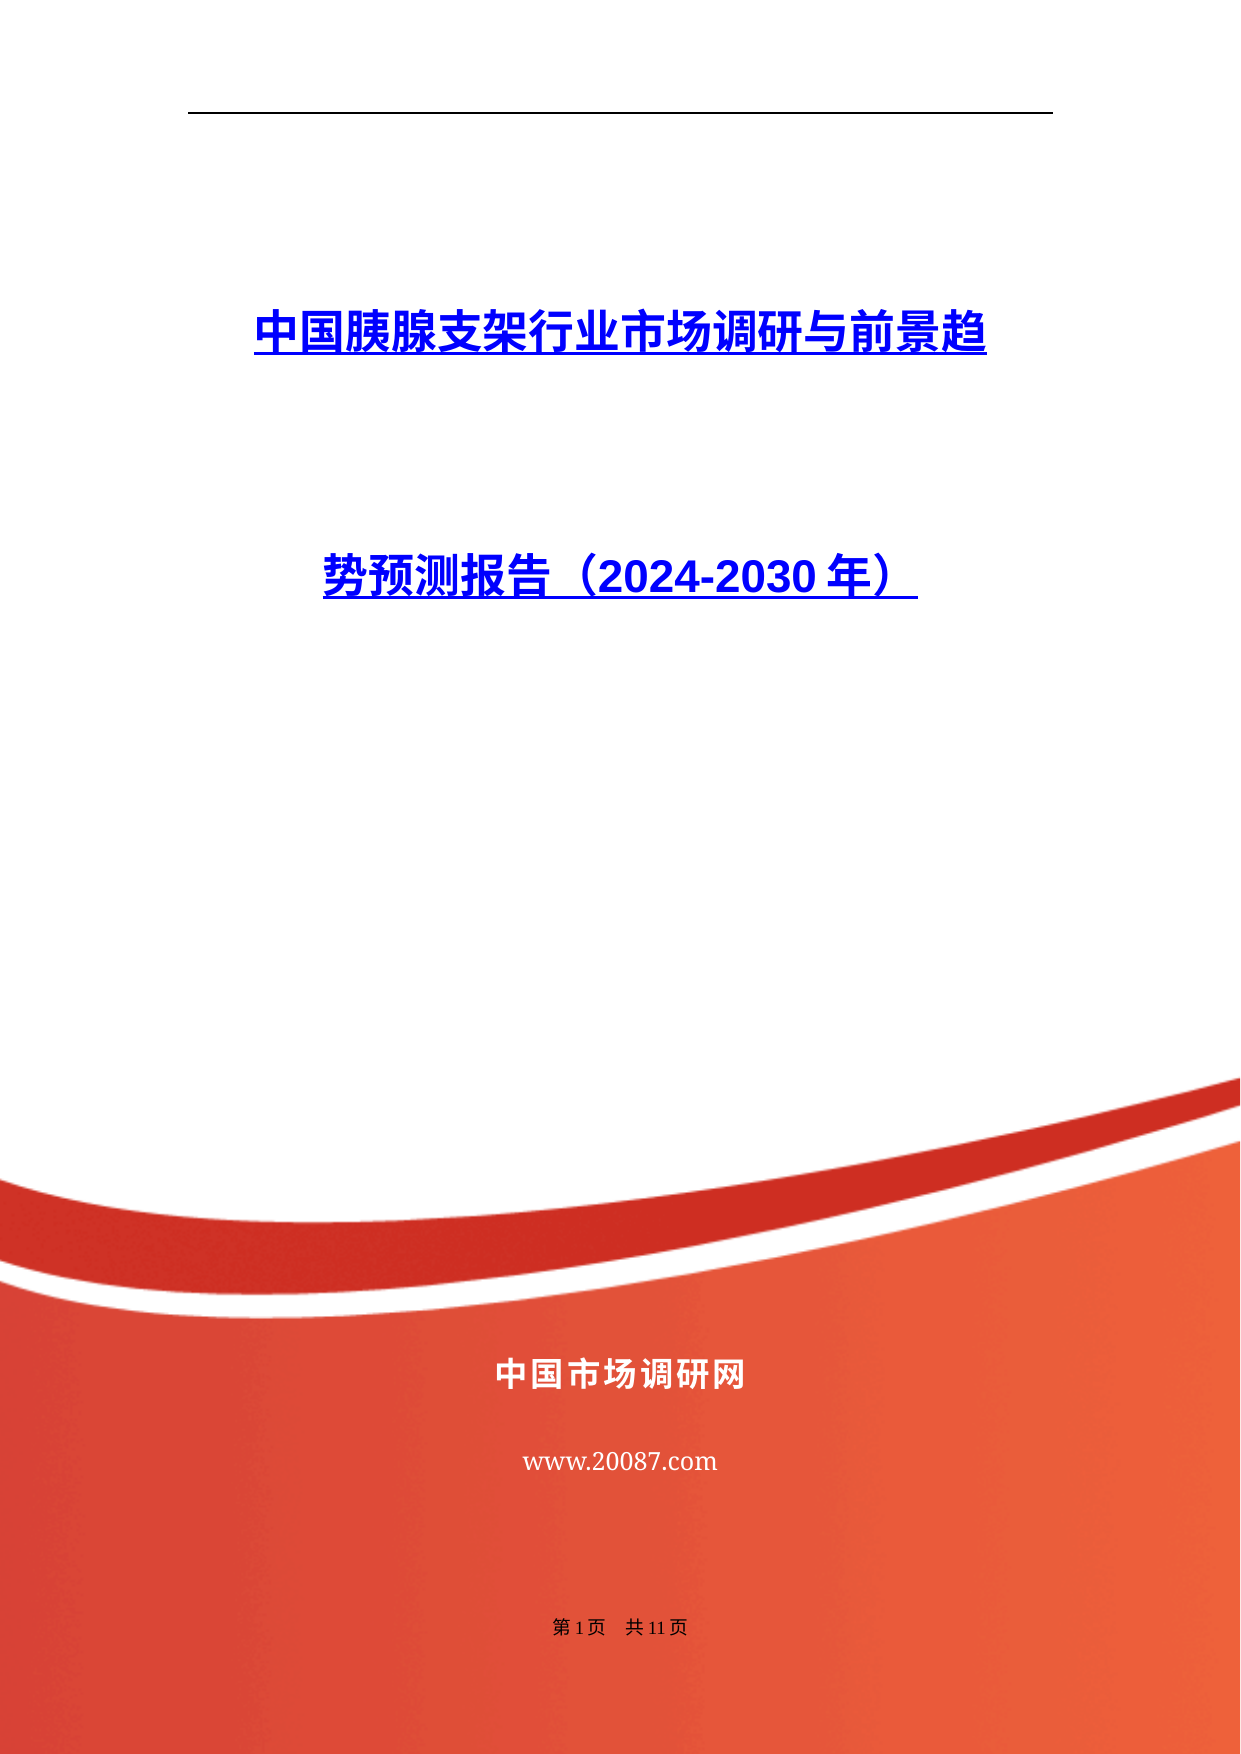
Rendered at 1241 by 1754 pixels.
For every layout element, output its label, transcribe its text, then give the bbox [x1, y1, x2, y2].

picture [0, 1006, 1241, 1754]
subtitle 中国市场调研网 [187, 1339, 1053, 1404]
table_header 中国胰腺支架行业市场调研与前景趋势预测报告（2024-2030年） [188, 207, 1053, 773]
text www.20087.com [187, 1428, 1053, 1493]
